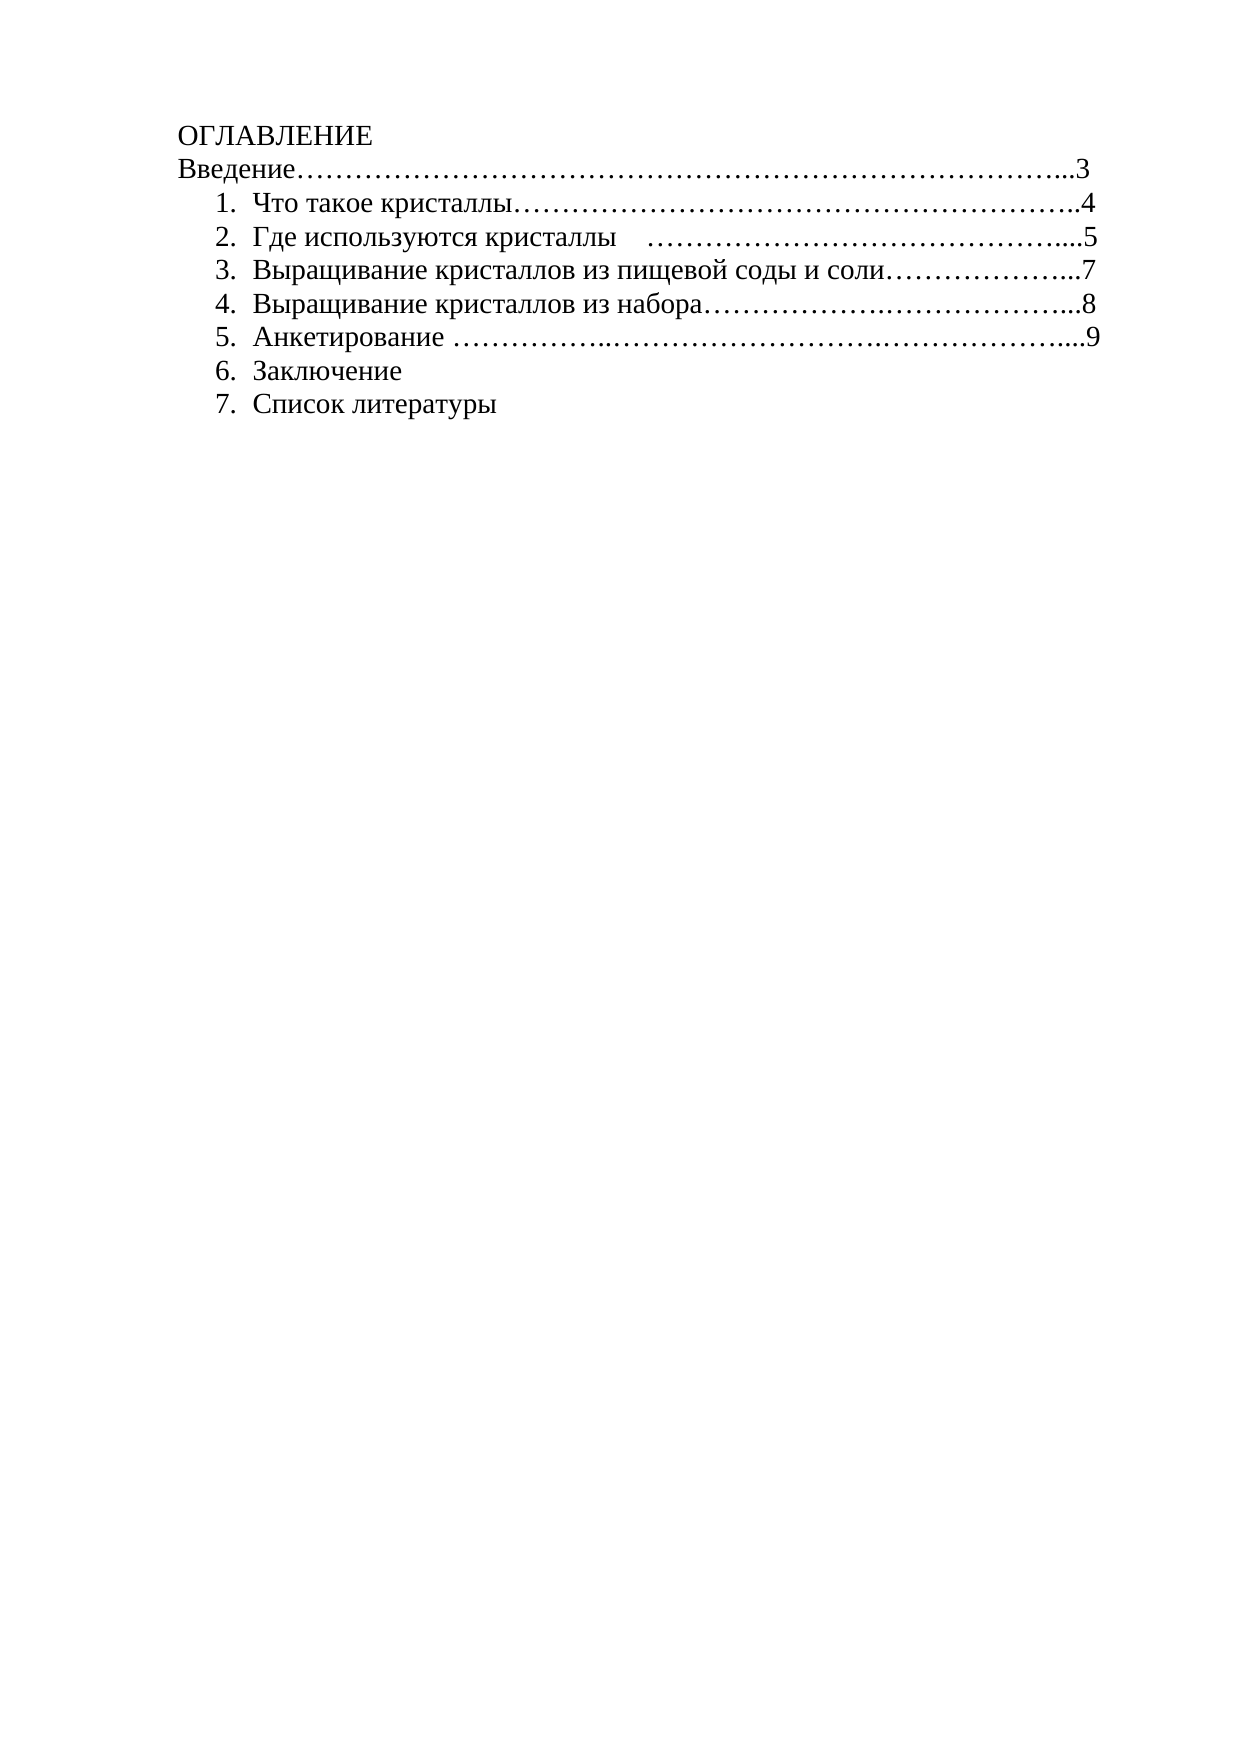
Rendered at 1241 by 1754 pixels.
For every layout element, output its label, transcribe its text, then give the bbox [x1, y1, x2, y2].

list Заключение [215, 353, 1152, 386]
list Выращивание кристаллов из набора……………….………………...8 [215, 286, 1152, 319]
list Список литературы [215, 386, 1152, 420]
list Выращивание кристаллов из пищевой соды и соли………………...7 [215, 252, 1152, 286]
list Что такое кристаллы…………………………………………………..4 [215, 185, 1152, 219]
list Анкетирование ……………..……………………….………………....9 [215, 319, 1152, 353]
list Где используются кристаллы ……………………………………....5 [215, 219, 1152, 252]
text ОГЛАВЛЕНИЕ [177, 118, 1152, 152]
text Введение……………………………………………………………………...3 [177, 152, 1152, 185]
